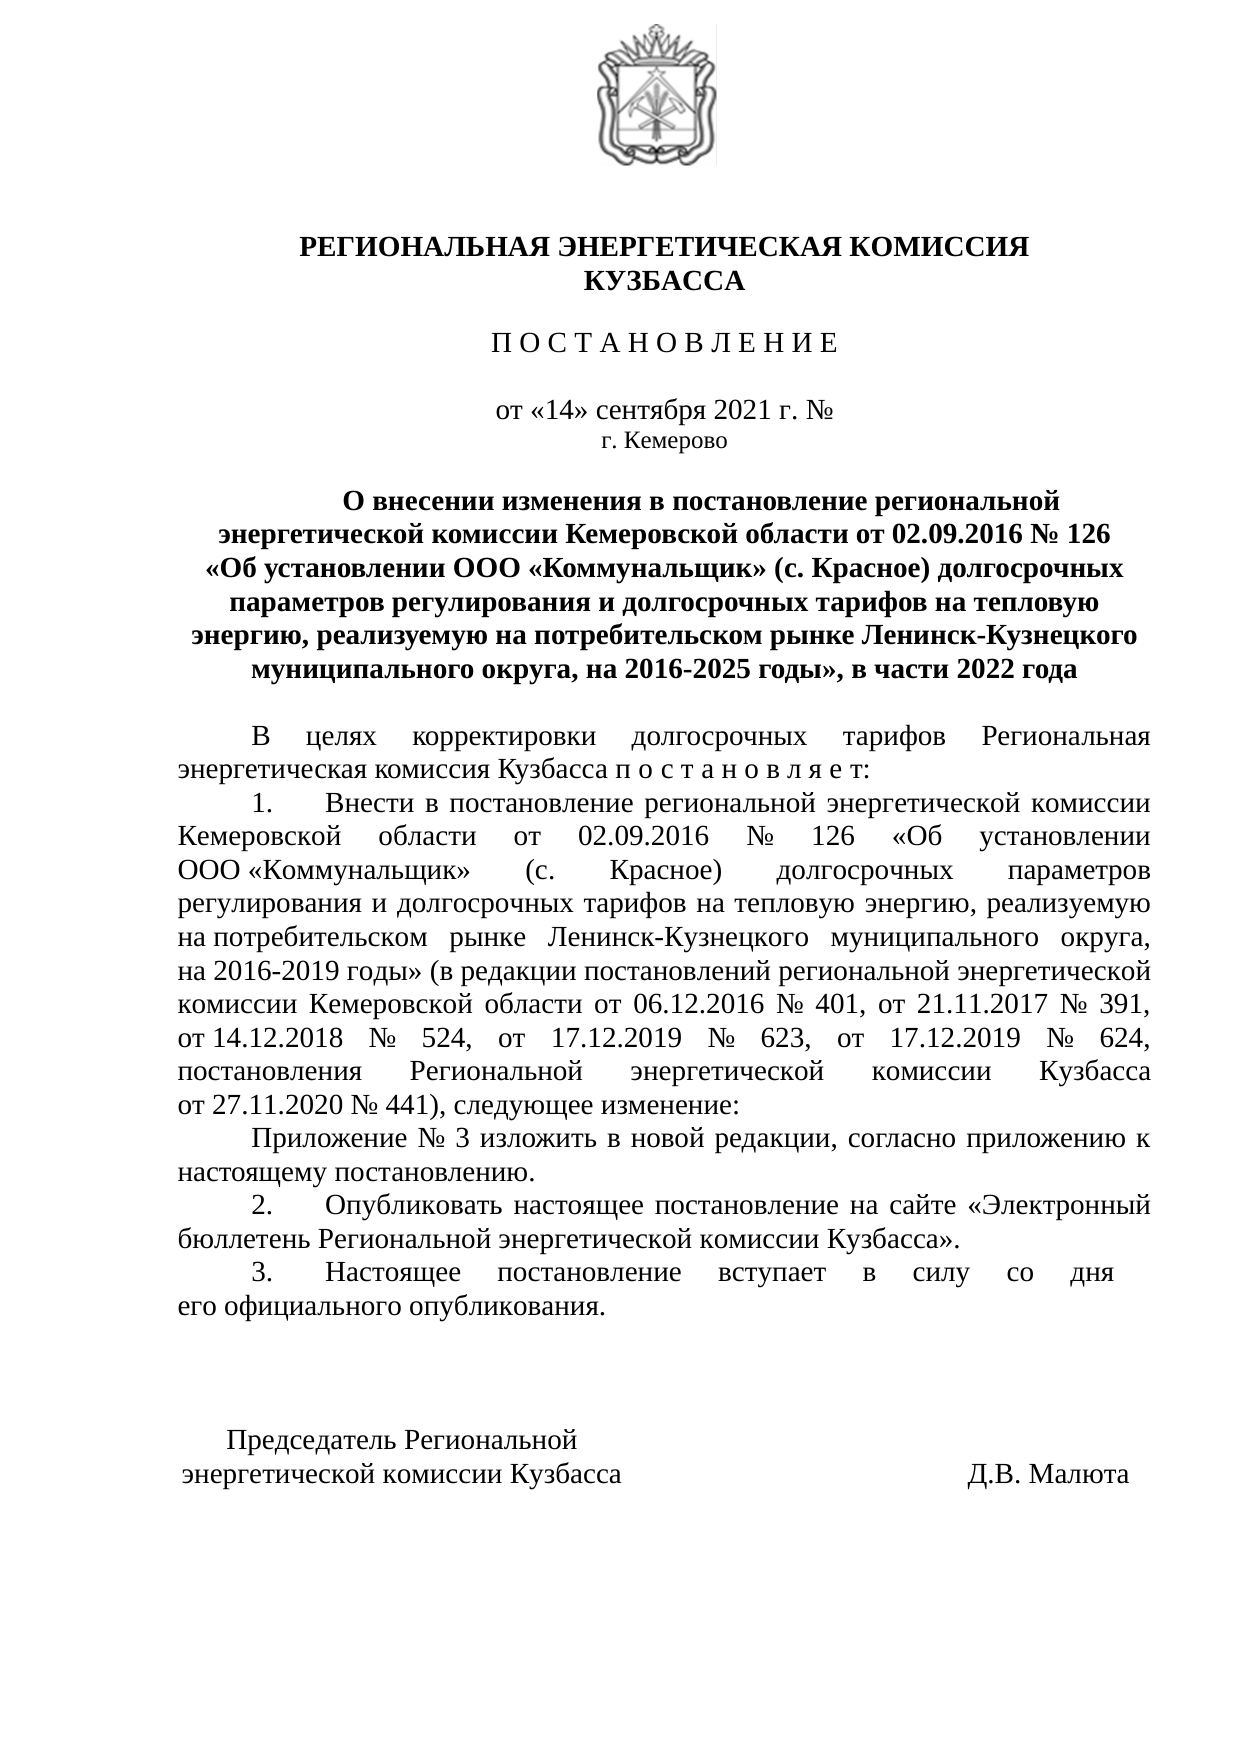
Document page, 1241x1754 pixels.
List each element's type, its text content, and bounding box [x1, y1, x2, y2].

list Внести в постановление региональной энергетической комиссии Кемеровской области от 02.09.2016 № 126 «Об установлении ООО «Коммунальщик» (с. Красное) долгосрочных параметров регулирования и долгосрочных тарифов на тепловую энергию, реализуемую на потребительском рынке Ленинск-Кузнецкого муниципального округа, на 2016-2019 годы» (в редакции постановлений региональной энергетической комиссии Кемеровской области от 06.12.2016 № 401, от 21.11.2017 № 391, от 14.12.2018 № 524, от 17.12.2019 № 623, от 17.12.2019 № 624, постановления Региональной энергетической комиссии Кузбасса от 27.11.2020 № 441), следующее изменение: [177, 785, 1152, 1120]
table_header Д.В. Малюта [638, 1422, 1141, 1489]
text П О С Т А Н О В Л Е Н И Е [177, 325, 1152, 358]
text РЕГИОНАЛЬНАЯ ЭНЕРГЕТИЧЕСКАЯ КОМИССИЯ [177, 229, 1152, 263]
list Опубликовать настоящее постановление на сайте «Электронный бюллетень Региональной энергетической комиссии Кузбасса». [177, 1187, 1152, 1254]
text О внесении изменения в постановление региональной энергетической комиссии Кемеровской области от 02.09.2016 № 126 «Об установлении ООО «Коммунальщик» (с. Красное) долгосрочных параметров регулирования и долгосрочных тарифов на тепловую энергию, реализуемую на потребительском рынке Ленинск-Кузнецкого муниципального округа, на 2016-2025 годы», в части 2022 года [177, 483, 1152, 684]
text г. Кемерово [177, 426, 1152, 454]
picture [597, 24, 718, 167]
text КУЗБАССА [177, 263, 1152, 296]
text от «14» сентября 2021 г. № [177, 392, 1152, 426]
text В целях корректировки долгосрочных тарифов Региональная энергетическая комиссия Кузбасса постановляет: [177, 718, 1152, 785]
list Приложение № 3 изложить в новой редакции, согласно приложению к настоящему постановлению. [177, 1120, 1152, 1187]
list Настоящее постановление вступает в силу со дня его официального опубликования. [177, 1254, 1152, 1322]
table_header Председатель Региональной энергетической комиссии Кузбасса [165, 1422, 638, 1489]
